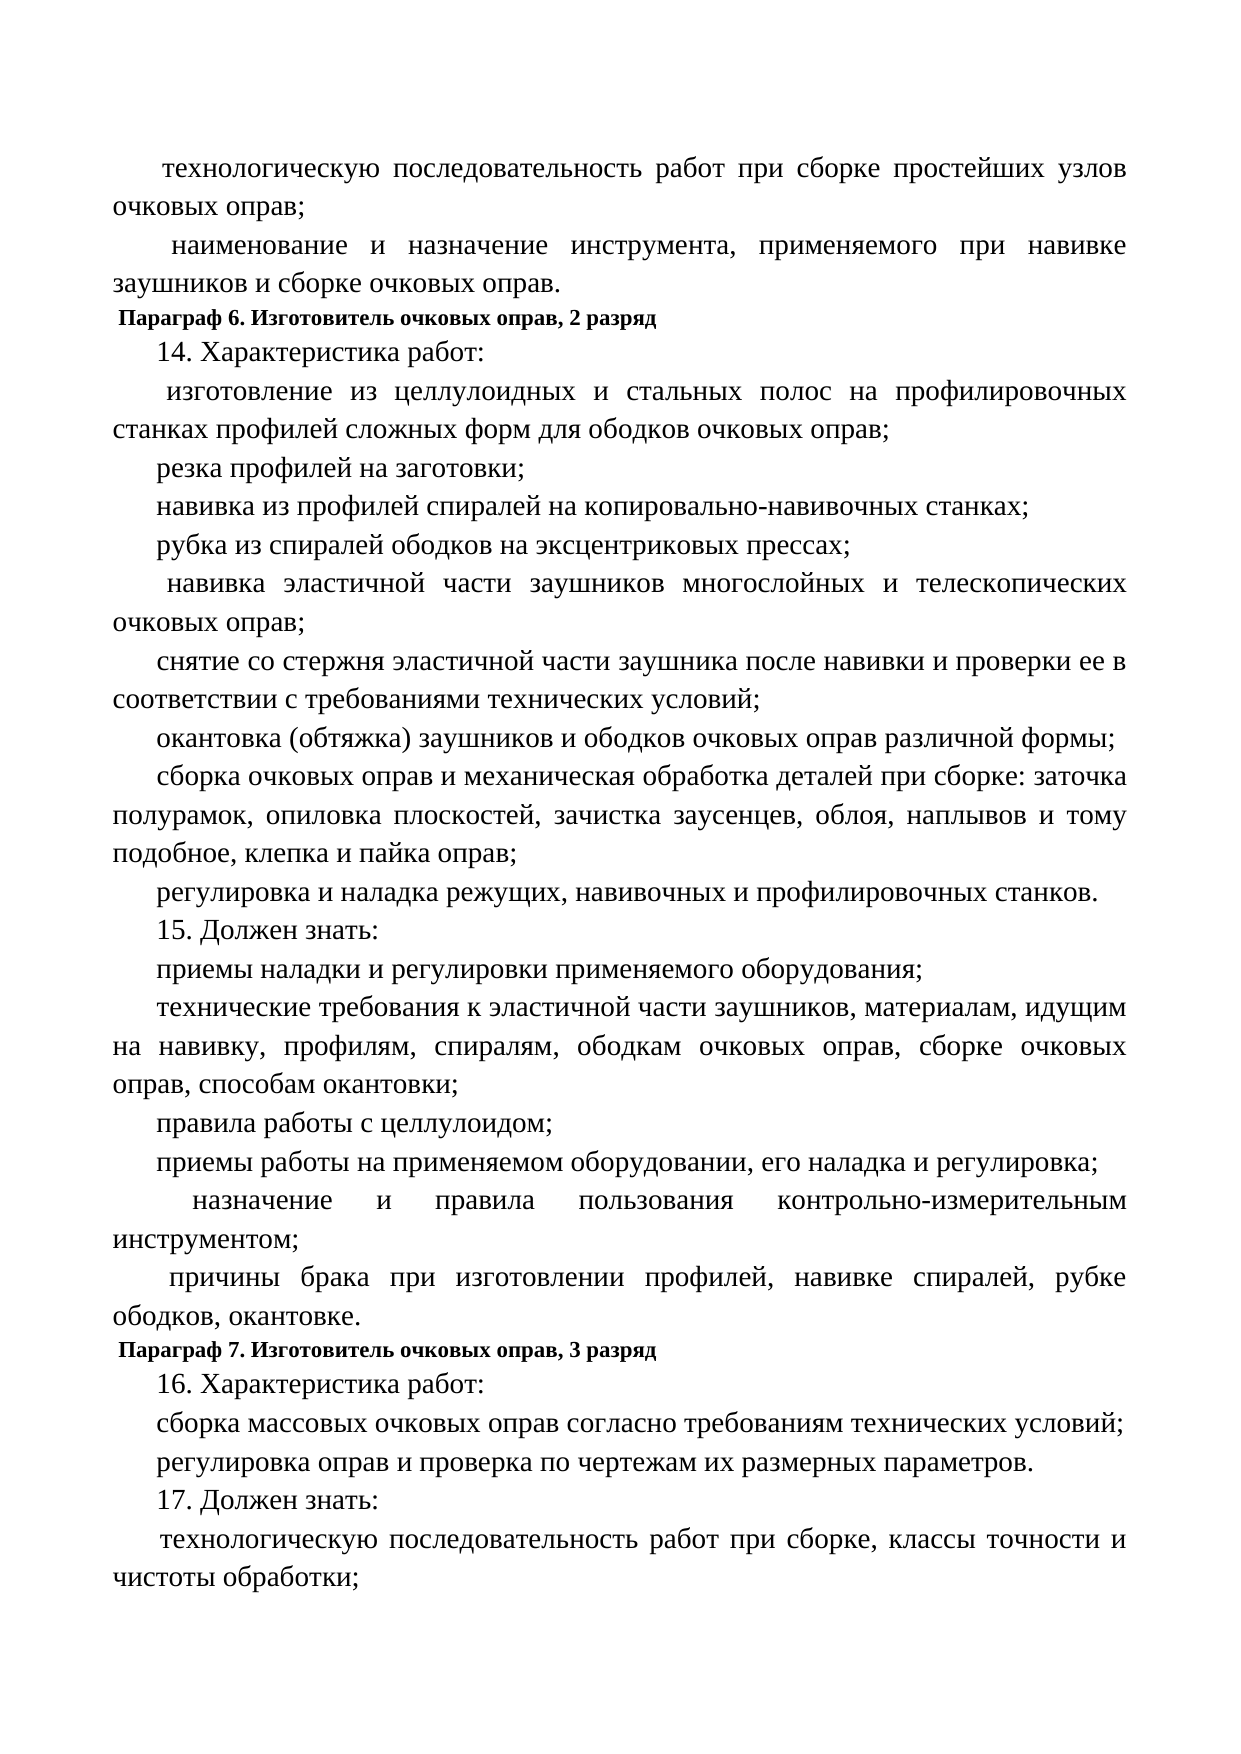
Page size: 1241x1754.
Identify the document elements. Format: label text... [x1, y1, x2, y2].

text технические требования к эластичной части заушников, материалам, идущим на навивку, профилям, спиралям, ободкам очковых оправ, сборке очковых оправ, способам окантовки; [112, 989, 1128, 1100]
text приемы наладки и регулировки применяемого оборудования; [112, 951, 1128, 984]
text сборка очковых оправ и механическая обработка деталей при сборке: заточка полурамок, опиловка плоскостей, зачистка заусенцев, облоя, наплывов и тому подобное, клепка и пайка оправ; [112, 758, 1128, 869]
text 15. Должен знать: [112, 912, 1128, 946]
text рубка из спиралей ободков на эксцентриковых прессах; [112, 527, 1128, 561]
text изготовление из целлулоидных и стальных полос на профилировочных станках профилей сложных форм для ободков очковых оправ; [112, 373, 1128, 445]
text 17. Должен знать: [112, 1482, 1128, 1516]
text наименование и назначение инструмента, применяемого при навивке заушников и сборке очковых оправ. [112, 227, 1128, 299]
text Параграф 6. Изготовитель очковых оправ, 2 разряд [112, 304, 1128, 331]
text сборка массовых очковых оправ согласно требованиям технических условий; [112, 1405, 1128, 1439]
text регулировка и наладка режущих, навивочных и профилировочных станков. [112, 874, 1128, 907]
text приемы работы на применяемом оборудовании, его наладка и регулировка; [112, 1144, 1128, 1177]
text 14. Хapактеристика работ: [112, 334, 1128, 368]
text правила работы с целлулоидом; [112, 1105, 1128, 1139]
text 16. Характеристика работ: [112, 1367, 1128, 1400]
text окантовка (обтяжка) заушников и ободков очковых оправ различной формы; [112, 720, 1128, 753]
text регулировка оправ и проверка по чертежам их размерных параметров. [112, 1444, 1128, 1477]
text резка профилей на заготовки; [112, 450, 1128, 483]
text навивка из профилей спиралей на копировально-навивочных станках; [112, 488, 1128, 522]
text технологическую последовательность работ при сборке, классы точности и чистоты обработки; [112, 1521, 1128, 1593]
text Параграф 7. Изготовитель очковых оправ, 3 разряд [112, 1336, 1128, 1363]
text причины брака при изготовлении профилей, навивке спиралей, рубке ободков, окантовке. [112, 1259, 1128, 1331]
text назначение и правила пользования контрольно-измерительным инструментом; [112, 1182, 1128, 1254]
text снятие со стержня эластичной части заушника после навивки и проверки ее в соответствии с требованиями технических условий; [112, 643, 1128, 715]
text навивка эластичной части заушников многослойных и телескопических очковых оправ; [112, 566, 1128, 638]
text технологическую последовательность работ при сборке простейших узлов очковых оправ; [112, 150, 1128, 222]
